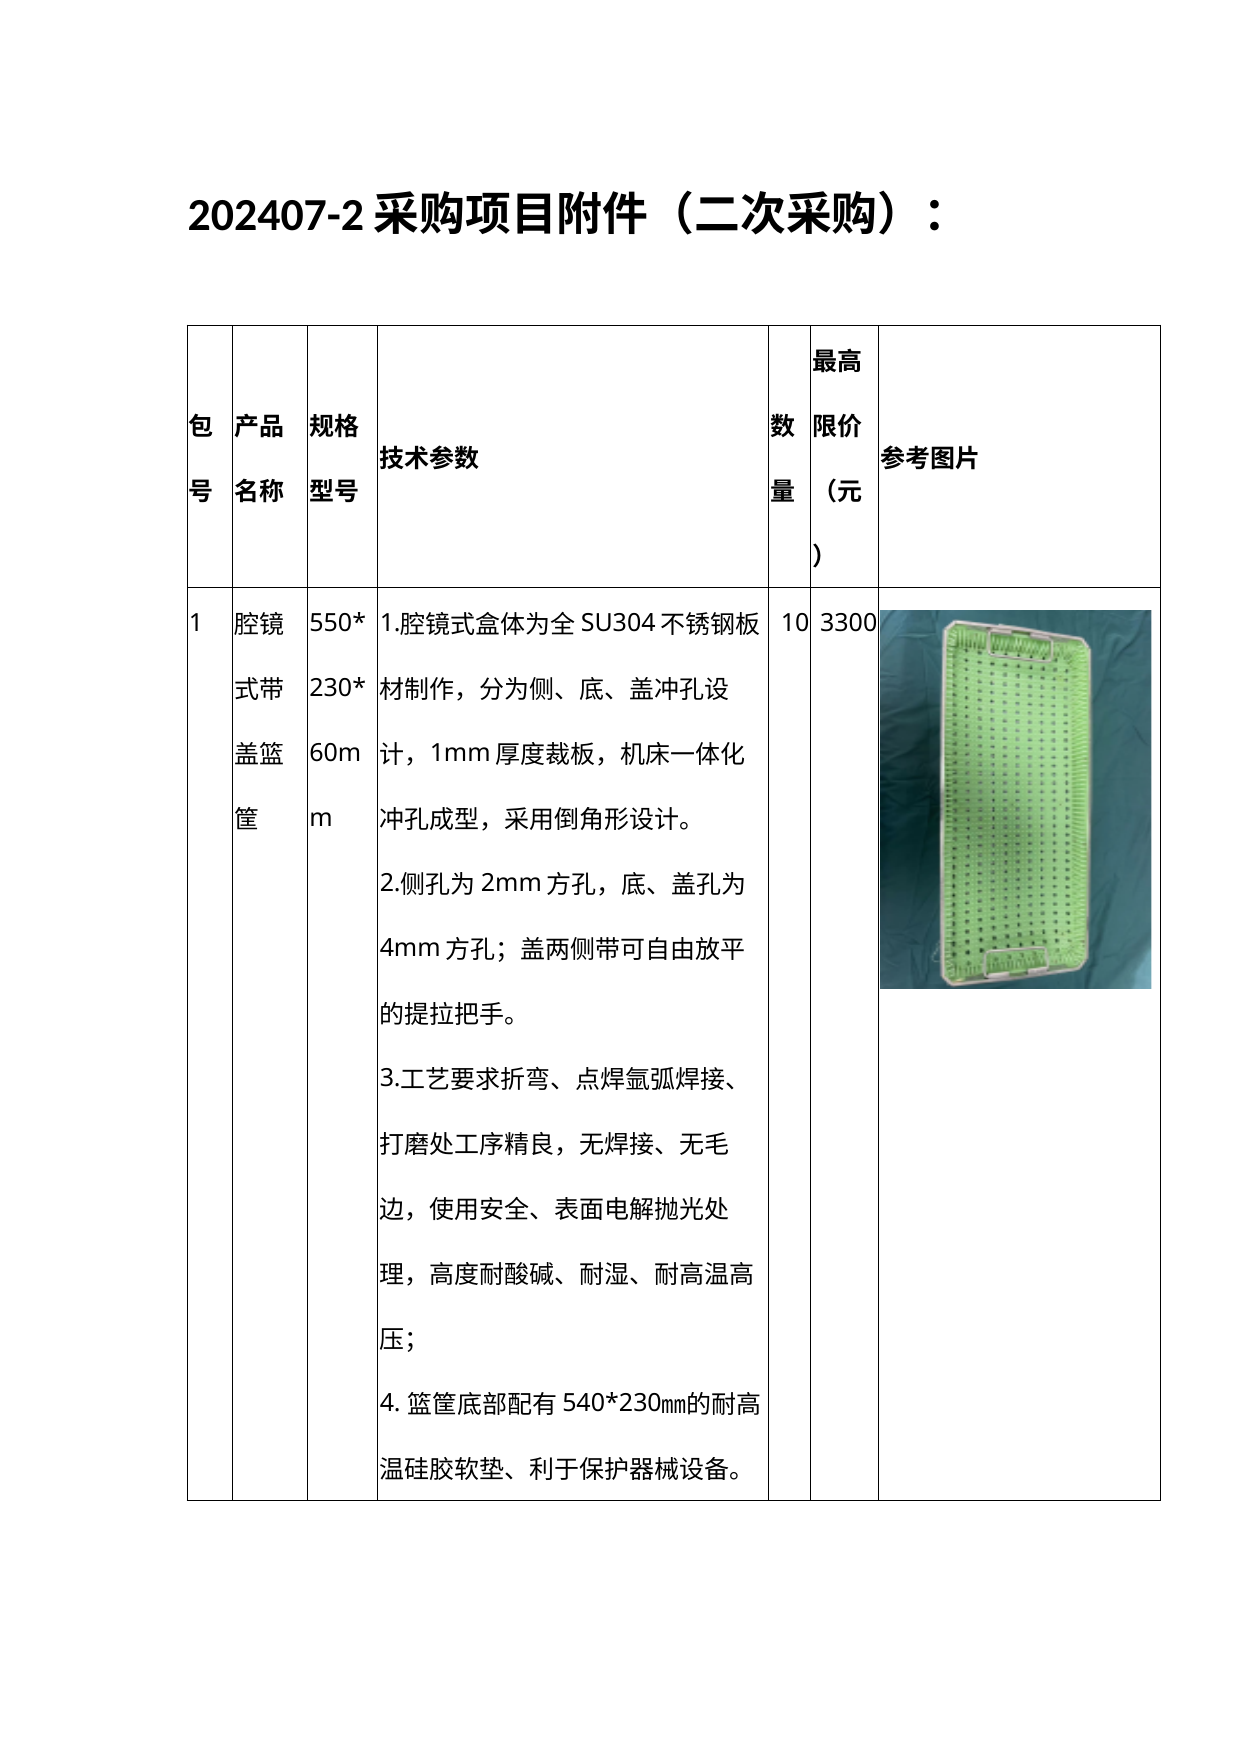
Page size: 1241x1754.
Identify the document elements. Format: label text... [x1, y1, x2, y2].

table_header 产品名称 [233, 326, 307, 587]
table_cell 550*230*60mm [308, 588, 377, 1500]
table_cell 1.腔镜式盒体为全SU304不锈钢板材制作，分为侧、底、盖冲孔设计，1mm厚度裁板，机床一体化冲孔成型，采用倒角形设计。 2.侧孔为2mm方孔，底、盖孔为4mm方孔；盖两侧带可自由放平的提拉把手。 3.工艺要求折弯、点焊氩弧焊接、打磨处工序精良，无焊接、无毛边，使用安全、表面电解抛光处理，高度耐酸碱、耐湿、耐高温高压； 4. 篮筐底部配有540*230㎜的耐高温硅胶软垫、利于保护器械设备。 [378, 588, 768, 1500]
table_cell 3300 [811, 588, 878, 1500]
text 202407-2采购项目附件（二次采购）： [187, 162, 1053, 259]
table_header 参考图片 [879, 326, 1160, 587]
table_cell [879, 588, 1160, 1500]
table_header 数量 [769, 326, 810, 587]
table_header 规格型号 [308, 326, 377, 587]
picture [880, 610, 1152, 989]
table_cell 10 [769, 588, 810, 1500]
table_header 包号 [188, 326, 232, 587]
table_header 最高限价（元） [811, 326, 878, 587]
table_header 技术参数 [378, 326, 768, 587]
table_cell 1 [188, 588, 232, 1500]
table_cell 腔镜式带盖篮筐 [233, 588, 307, 1500]
